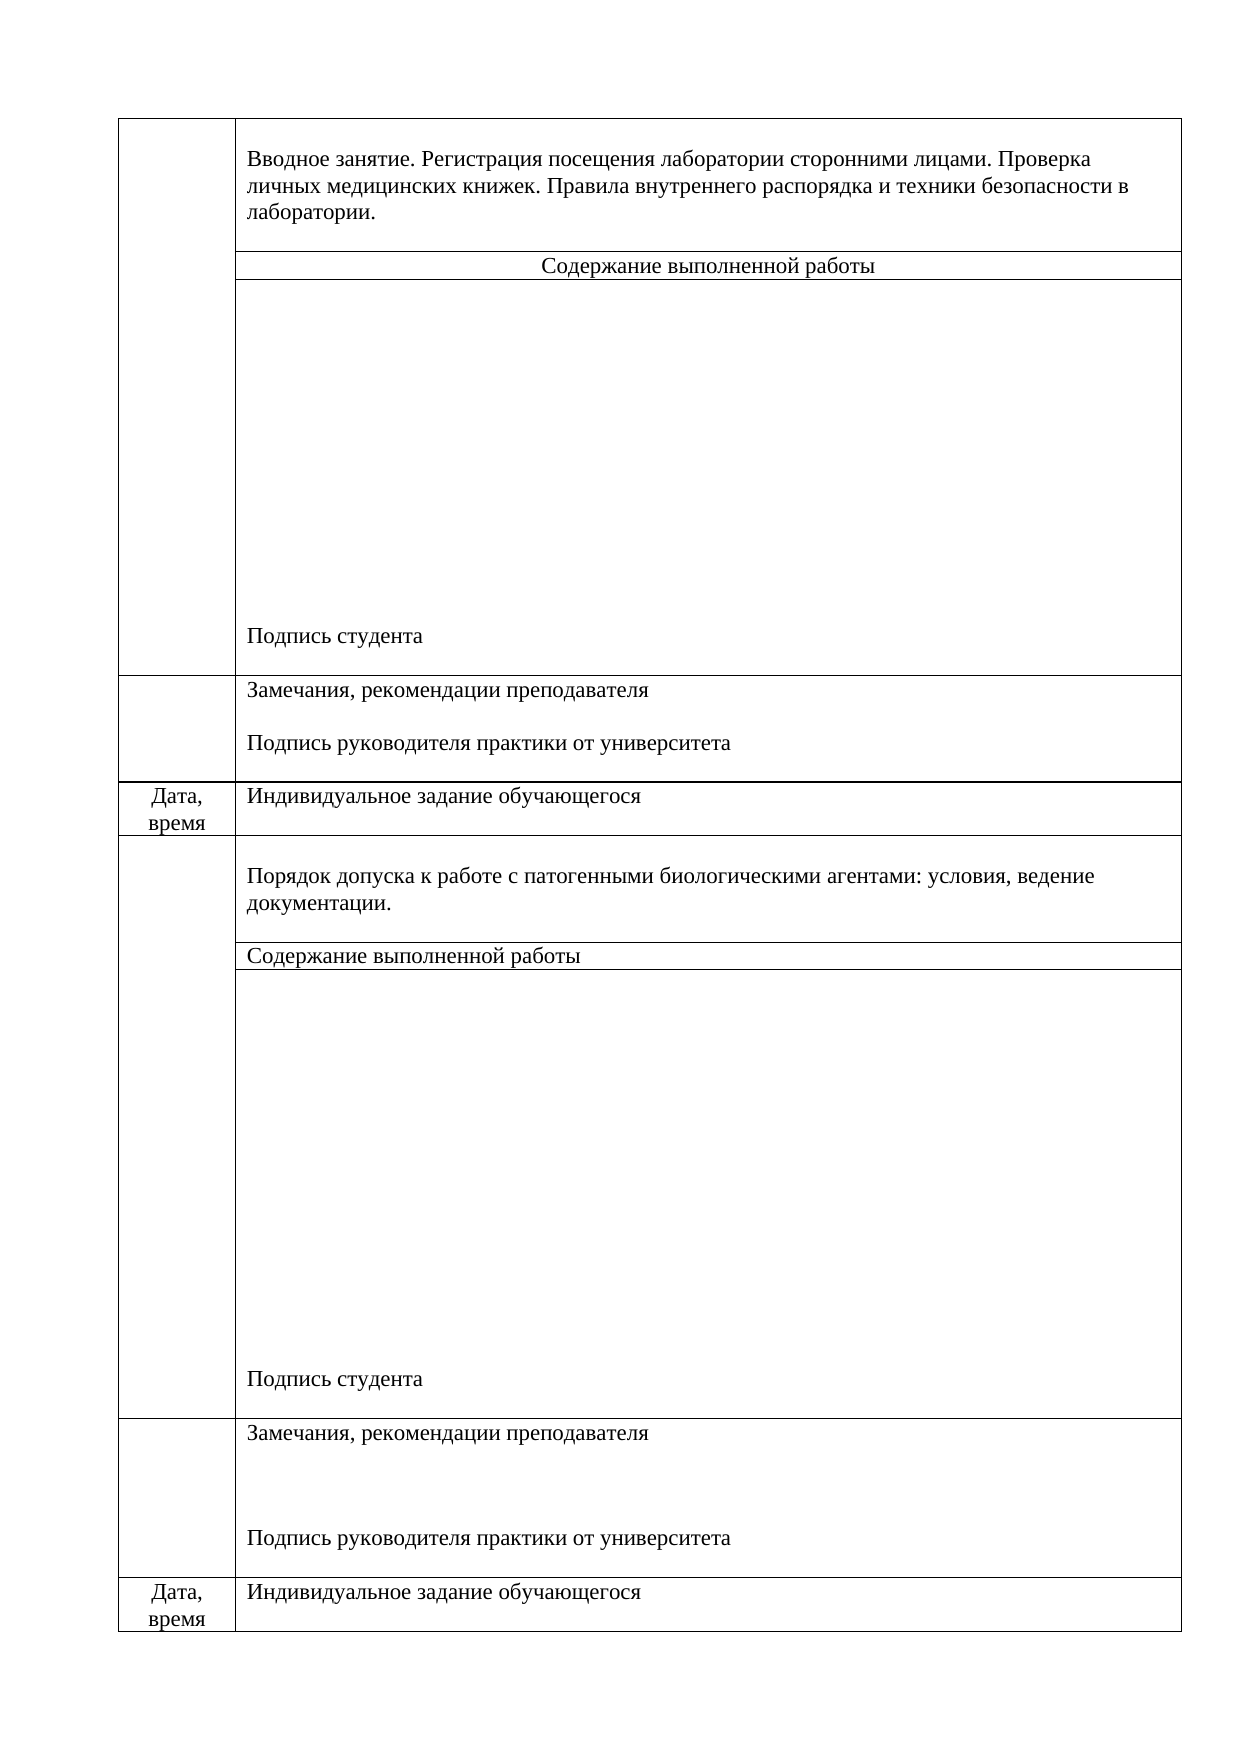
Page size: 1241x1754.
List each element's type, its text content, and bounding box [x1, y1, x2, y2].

table_cell Содержание выполненной работы [236, 252, 1181, 278]
table_cell Дата, время [119, 1578, 235, 1631]
table_cell [119, 1419, 235, 1577]
table_cell Дата, время [119, 783, 235, 835]
table_cell Вводное занятие. Регистрация посещения лаборатории сторонними лицами. Проверка личных медицинских книжек. Правила внутреннего распорядка и техники безопасности в лаборатории. [236, 119, 1181, 251]
table_cell Порядок допуска к работе с патогенными биологическими агентами: условия, ведение документации. [236, 836, 1181, 942]
table_cell Индивидуальное задание обучающегося [236, 1578, 1181, 1631]
table_cell Замечания, рекомендации преподавателя Подпись руководителя практики от университета [236, 1419, 1181, 1577]
table_cell Замечания, рекомендации преподавателя Подпись руководителя практики от университета [236, 676, 1181, 781]
table_cell Индивидуальное задание обучающегося [236, 783, 1181, 835]
table_cell [119, 676, 235, 781]
table_cell Содержание выполненной работы [236, 943, 1181, 969]
table_cell [119, 119, 235, 675]
table_cell [119, 836, 235, 1418]
table_cell Подпись студента [236, 970, 1181, 1418]
table_cell Подпись студента [236, 280, 1181, 675]
